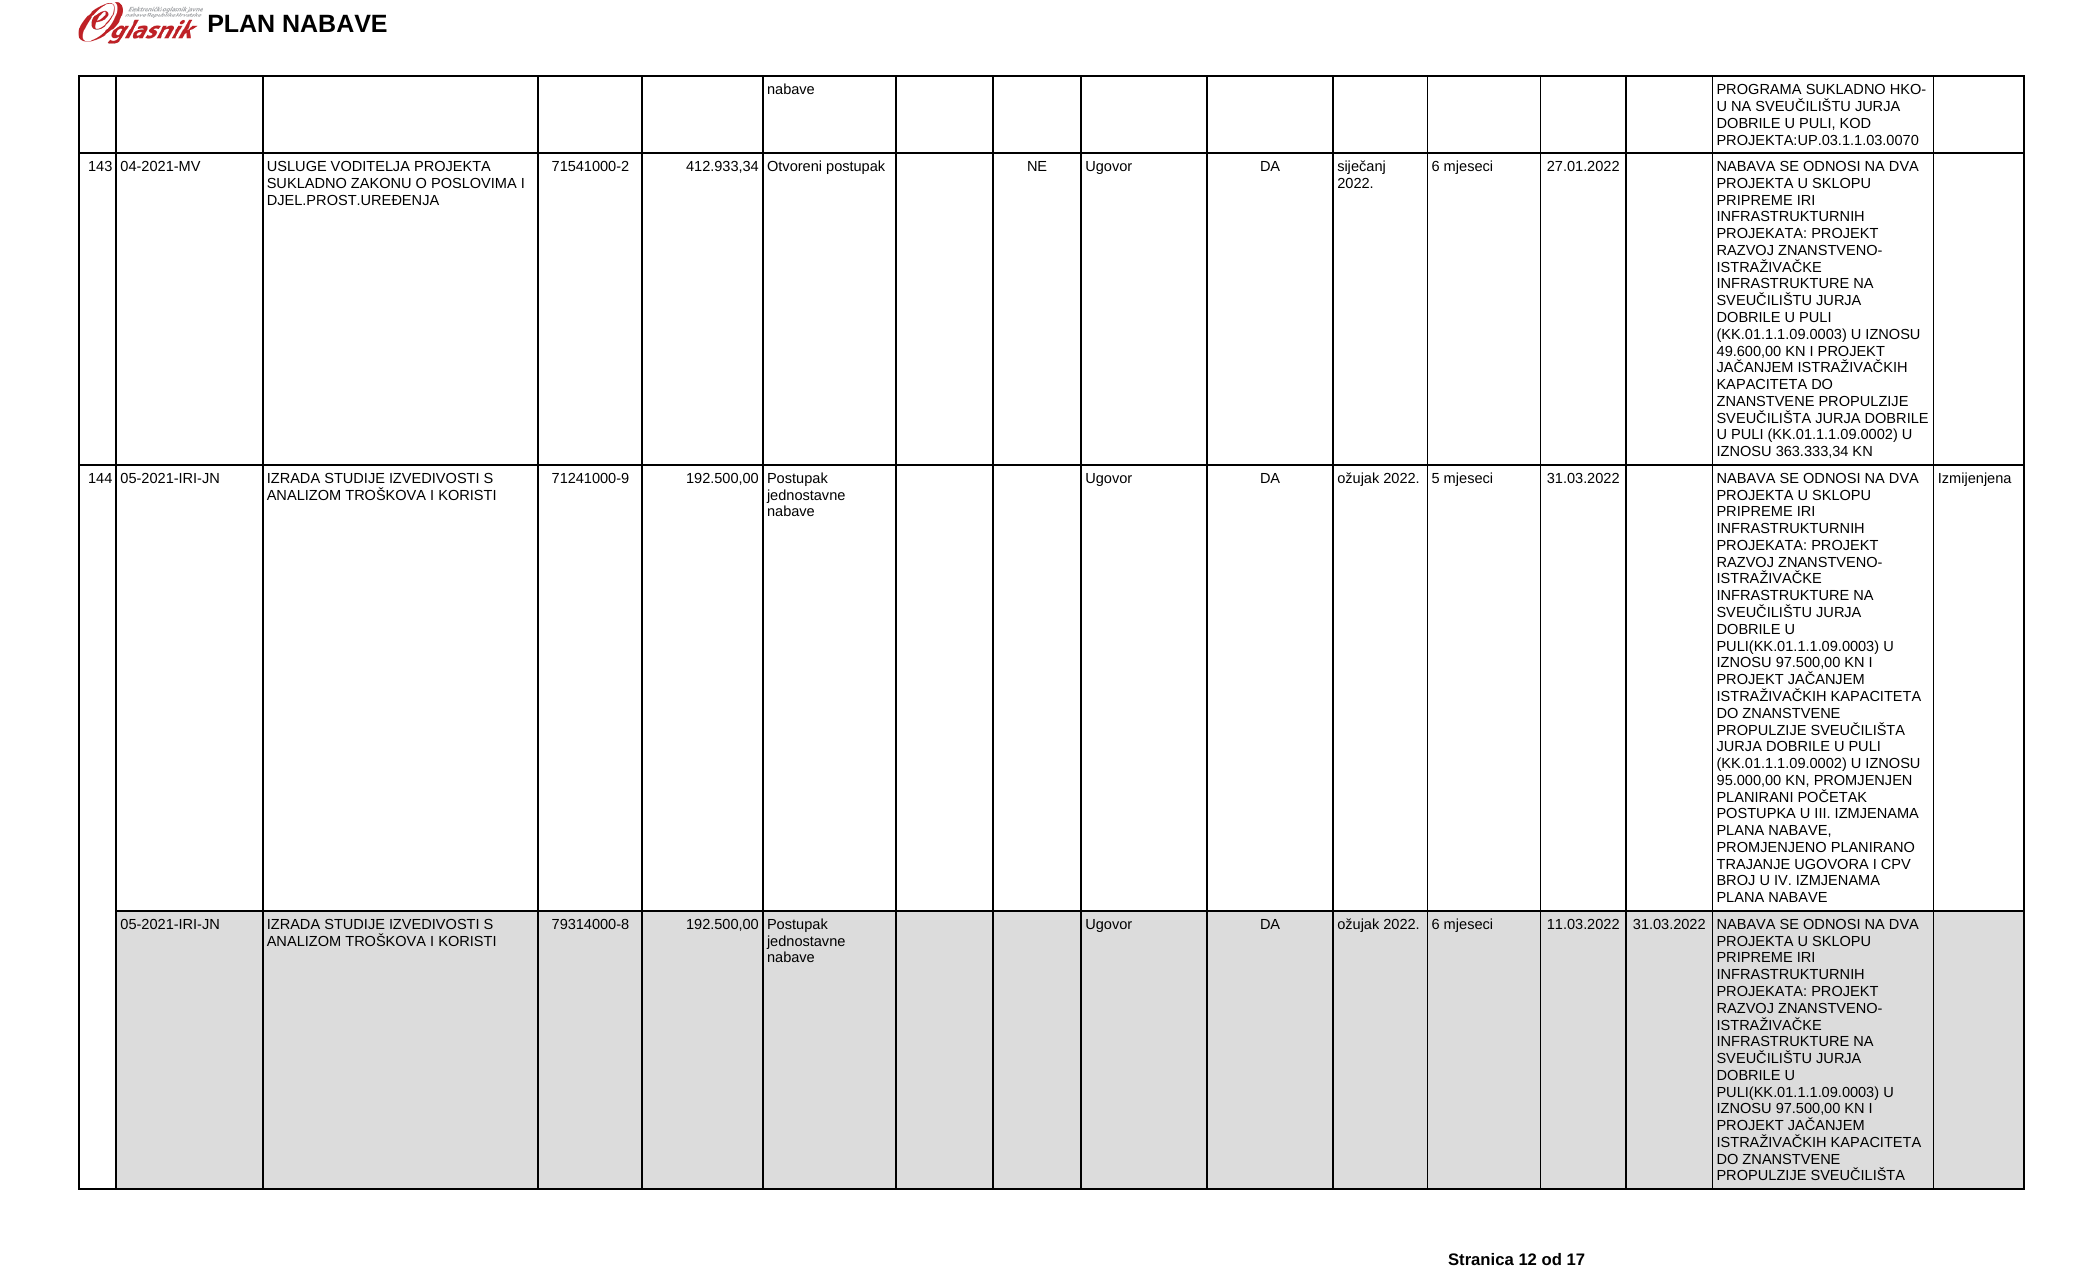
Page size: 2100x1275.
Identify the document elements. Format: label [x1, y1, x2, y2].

table_cell [117, 77, 262, 152]
table_cell [1334, 77, 1427, 152]
table_cell [1428, 466, 1540, 910]
table_cell [1082, 466, 1206, 910]
table_cell [1082, 154, 1206, 464]
table_cell [897, 154, 992, 464]
table_cell [264, 466, 537, 910]
table_cell [1428, 154, 1540, 464]
table_cell [539, 77, 641, 152]
table_cell [1208, 154, 1332, 464]
table_cell [897, 77, 992, 152]
table_cell [1934, 77, 2023, 152]
table_cell [764, 466, 895, 910]
table_cell [1934, 466, 2023, 910]
table_cell [764, 154, 895, 464]
table_cell [1208, 77, 1332, 152]
table_cell [1713, 154, 1933, 464]
table_cell [1541, 466, 1625, 910]
table_cell [1627, 77, 1712, 152]
table_cell [764, 77, 895, 152]
table_cell [643, 77, 762, 152]
table_cell [1428, 77, 1540, 152]
table_cell [1627, 466, 1712, 910]
table_cell [539, 154, 641, 464]
picture [78, 2, 203, 44]
table_cell [994, 77, 1080, 152]
table_cell [1627, 154, 1712, 464]
table_cell [1334, 466, 1427, 910]
table_cell [1541, 77, 1625, 152]
table_cell [1713, 466, 1933, 910]
table_cell [643, 466, 762, 910]
table_cell [1208, 466, 1332, 910]
table_cell [539, 466, 641, 910]
table_cell [1082, 77, 1206, 152]
table_cell [994, 154, 1080, 464]
table_cell [994, 466, 1080, 910]
table_cell [264, 154, 537, 464]
table_cell [117, 466, 262, 910]
table_cell [1934, 154, 2023, 464]
table_cell [643, 154, 762, 464]
table_cell [1541, 154, 1625, 464]
table_cell [1713, 77, 1933, 152]
table_cell [264, 77, 537, 152]
table_cell [897, 466, 992, 910]
table_cell [1334, 154, 1427, 464]
table_cell [117, 154, 262, 464]
